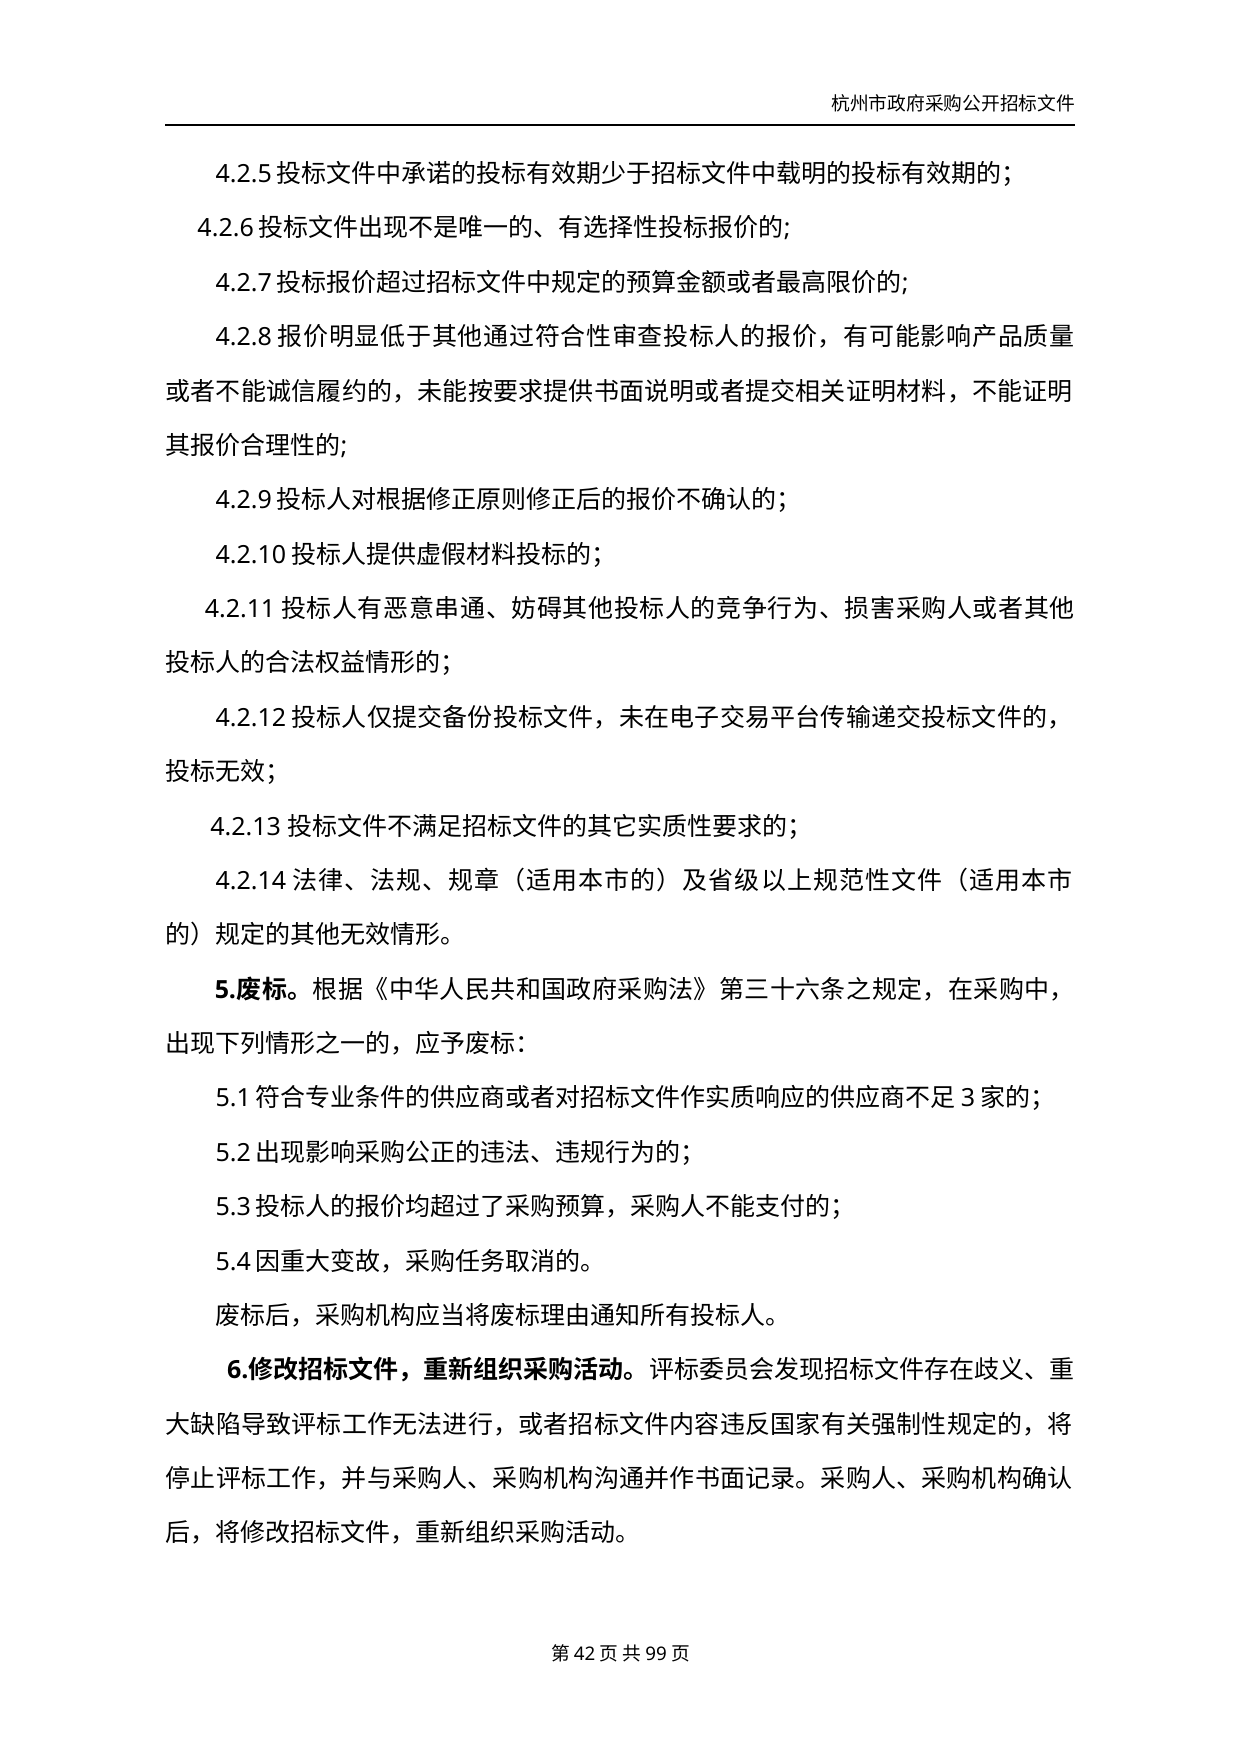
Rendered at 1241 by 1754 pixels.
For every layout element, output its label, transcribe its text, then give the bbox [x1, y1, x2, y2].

text 5.2出现影响采购公正的违法、违规行为的； [165, 1132, 1075, 1168]
text 4.2.12投标人仅提交备份投标文件，未在电子交易平台传输递交投标文件的，投标无效； [165, 697, 1075, 788]
text 4.2.9投标人对根据修正原则修正后的报价不确认的； [165, 480, 1075, 516]
text 5.3投标人的报价均超过了采购预算，采购人不能支付的； [165, 1187, 1075, 1223]
text 4.2.7投标报价超过招标文件中规定的预算金额或者最高限价的; [165, 262, 1075, 298]
text 6.修改招标文件，重新组织采购活动。评标委员会发现招标文件存在歧义、重大缺陷导致评标工作无法进行，或者招标文件内容违反国家有关强制性规定的，将停止评标工作，并与采购人、采购机构沟通并作书面记录。采购人、采购机构确认后，将修改招标文件，重新组织采购活动。 [165, 1350, 1075, 1549]
text 5.4因重大变故，采购任务取消的。 [165, 1241, 1075, 1277]
text 4.2.8报价明显低于其他通过符合性审查投标人的报价，有可能影响产品质量或者不能诚信履约的，未能按要求提供书面说明或者提交相关证明材料，不能证明其报价合理性的; [165, 317, 1075, 462]
text 4.2.14法律、法规、规章（适用本市的）及省级以上规范性文件（适用本市的）规定的其他无效情形。 [165, 860, 1075, 951]
text 5.1符合专业条件的供应商或者对招标文件作实质响应的供应商不足3家的； [165, 1078, 1075, 1114]
text 5.废标。根据《中华人民共和国政府采购法》第三十六条之规定，在采购中，出现下列情形之一的，应予废标： [165, 969, 1075, 1060]
subtitle 4.2.13 投标文件不满足招标文件的其它实质性要求的； [210, 806, 1075, 842]
text 废标后，采购机构应当将废标理由通知所有投标人。 [165, 1295, 1075, 1332]
text 4.2.6投标文件出现不是唯一的、有选择性投标报价的; [165, 208, 1075, 244]
text 4.2.5投标文件中承诺的投标有效期少于招标文件中载明的投标有效期的； [165, 153, 1075, 190]
text 4.2.11投标人有恶意串通、妨碍其他投标人的竞争行为、损害采购人或者其他投标人的合法权益情形的； [165, 588, 1075, 679]
text 4.2.10投标人提供虚假材料投标的； [165, 534, 1075, 570]
